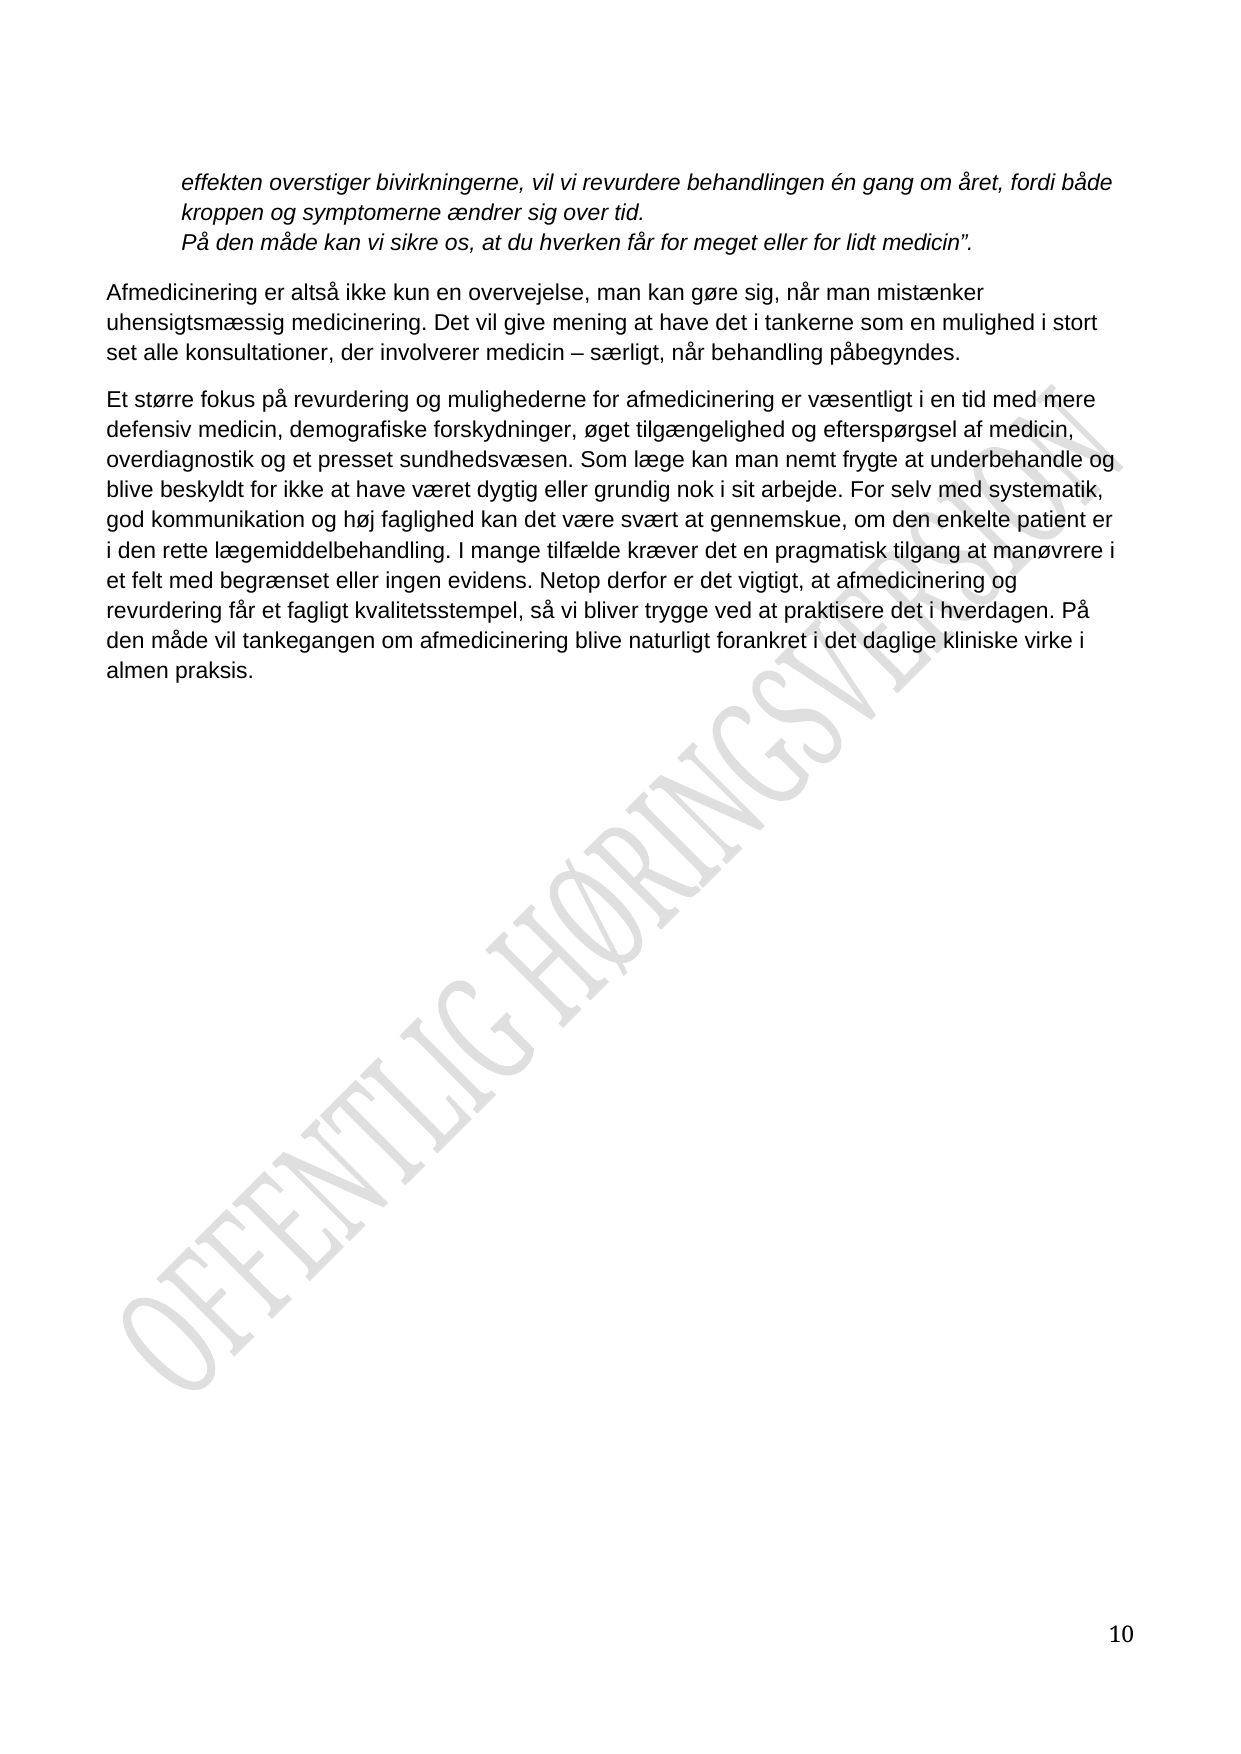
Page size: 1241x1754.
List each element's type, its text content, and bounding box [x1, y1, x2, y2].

text Et større fokus på revurdering og mulighederne for afmedicinering er væsentligt i en tid med mere defensiv medicin, demografiske forskydninger, øget tilgængelighed og efterspørgsel af medicin, overdiagnostik og et presset sundhedsvæsen. Som læge kan man nemt frygte at underbehandle og blive beskyldt for ikke at have været dygtig eller grundig nok i sit arbejde. For selv med systematik, god kommunikation og høj faglighed kan det være svært at gennemskue, om den enkelte patient er i den rette lægemiddelbehandling. I mange tilfælde kræver det en pragmatisk tilgang at manøvrere i et felt med begrænset eller ingen evidens. Netop derfor er det vigtigt, at afmedicinering og revurdering får et fagligt kvalitetsstempel, så vi bliver trygge ved at praktisere det i hverdagen. På den måde vil tankegangen om afmedicinering blive naturligt forankret i det daglige kliniske virke i almen praksis. [106, 386, 1116, 684]
text Afmedicinering er altså ikke kun en overvejelse, man kan gøre sig, når man mistænker uhensigtsmæssig medicinering. Det vil give mening at have det i tankerne som en mulighed i stort set alle konsultationer, der involverer medicin – særligt, når behandling påbegyndes. [106, 279, 1115, 365]
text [181, 169, 1122, 256]
